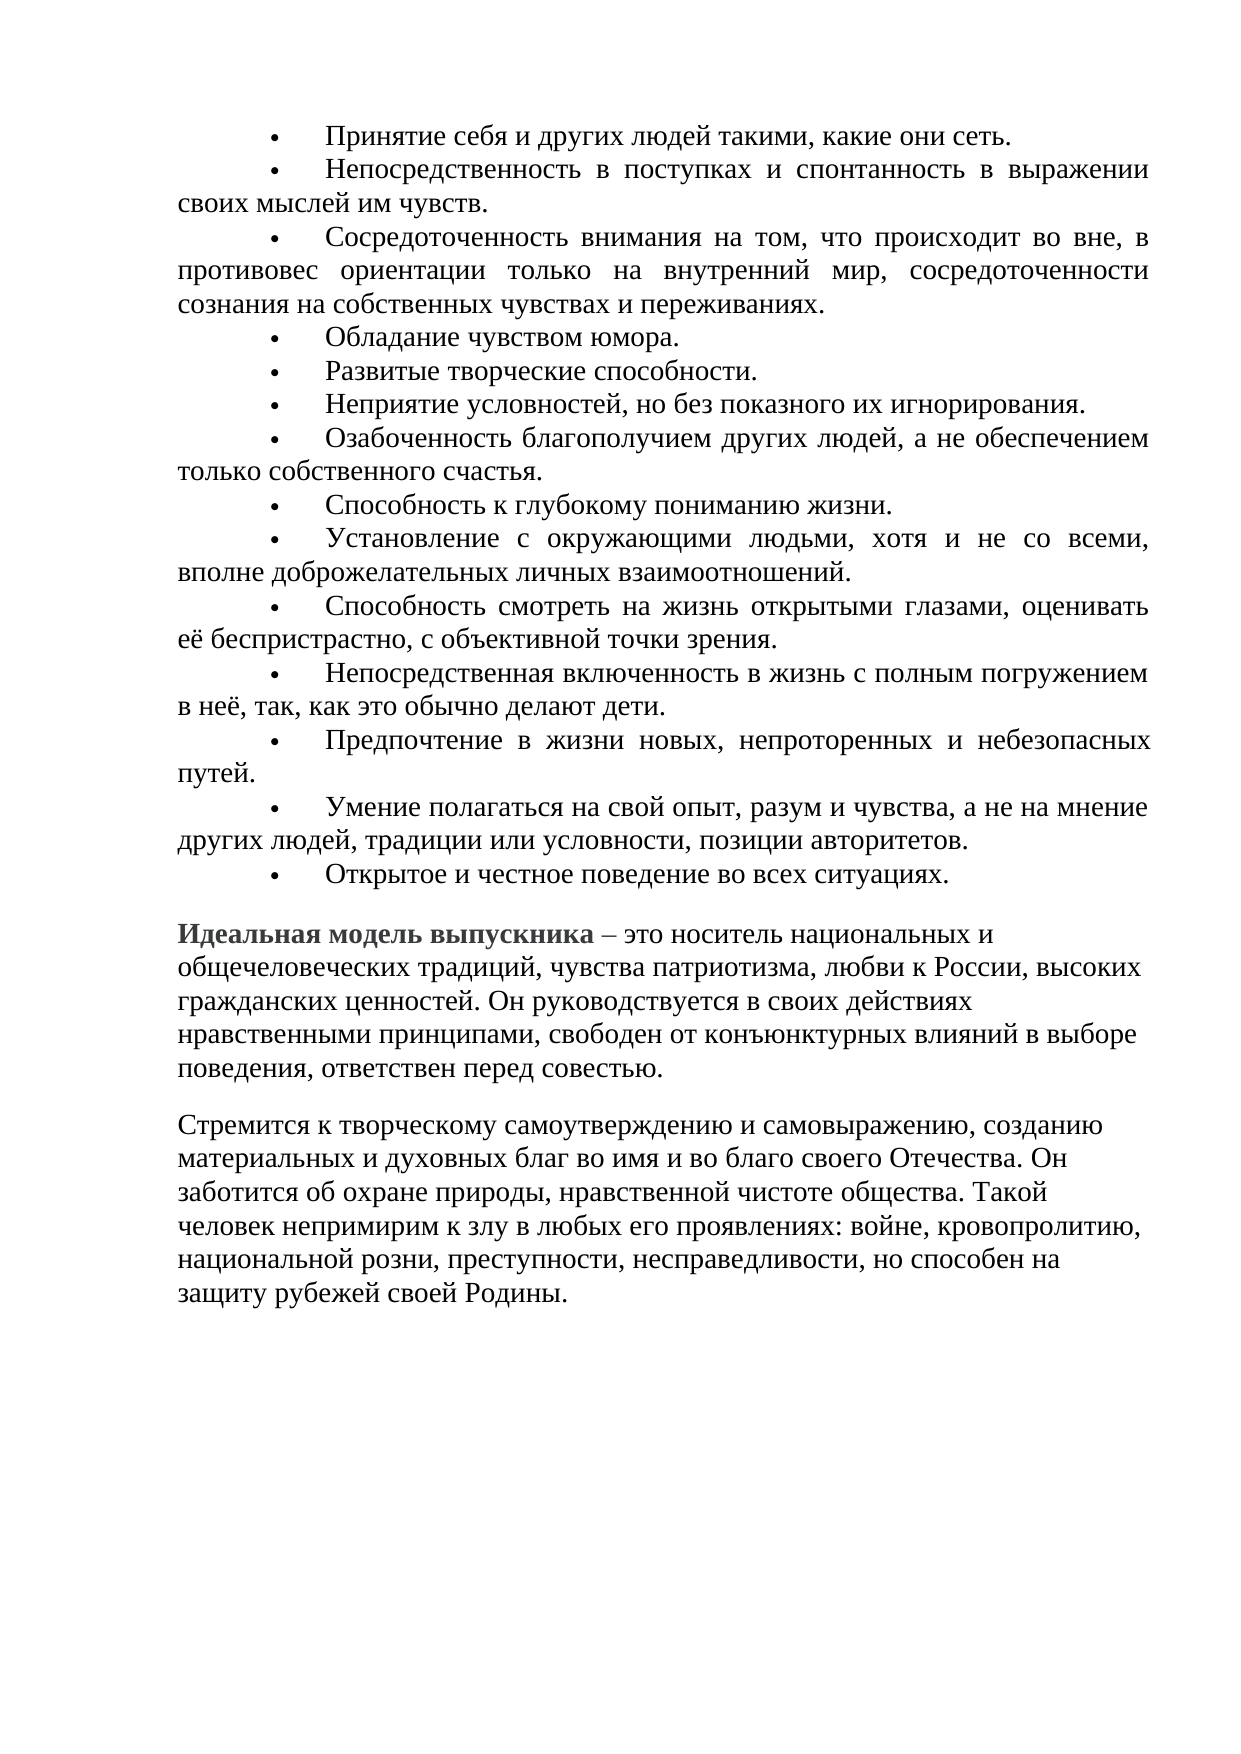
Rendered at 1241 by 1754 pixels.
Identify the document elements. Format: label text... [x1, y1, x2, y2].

list Открытое и честное поведение во всех ситуациях. [177, 856, 1152, 889]
list Принятие себя и других людей такими, какие они сеть. [177, 118, 1152, 152]
list Обладание чувством юмора. [177, 319, 1152, 353]
list Способность смотреть на жизнь открытыми глазами, оценивать её беспристрастно, с объективной точки зрения. [177, 588, 1149, 655]
text Стремится к творческому самоутверждению и самовыражению, созданию материальных и духовных благ во имя и во благо своего Отечества. Он заботится об охране природы, нравственной чистоте общества. Такой человек непримирим к злу в любых его проявлениях: войне, кровопролитию, национальной розни, преступности, несправедливости, но способен на защиту рубежей своей Родины. [177, 1107, 1152, 1308]
list Предпочтение в жизни новых, непроторенных и небезопасных путей. [177, 722, 1152, 789]
list Сосредоточенность внимания на том, что происходит во вне, в противовес ориентации только на внутренний мир, сосредоточенности сознания на собственных чувствах и переживаниях. [177, 219, 1149, 319]
text Идеальная модель выпускника – это носитель национальных и общечеловеческих традиций, чувства патриотизма, любви к России, высоких гражданских ценностей. Он руководствуется в своих действиях нравственными принципами, свободен от конъюнктурных влияний в выборе поведения, ответствен перед совестью. [177, 916, 1152, 1084]
list Неприятие условностей, но без показного их игнорирования. [177, 386, 1152, 420]
list Способность к глубокому пониманию жизни. [177, 487, 1152, 521]
list Развитые творческие способности. [177, 353, 1152, 386]
list Озабоченность благополучием других людей, а не обеспечением только собственного счастья. [177, 420, 1149, 487]
list Умение полагаться на свой опыт, разум и чувства, а не на мнение других людей, традиции или условности, позиции авторитетов. [177, 789, 1149, 856]
list Установление с окружающими людьми, хотя и не со всеми, вполне доброжелательных личных взаимоотношений. [177, 521, 1149, 588]
list Непосредственность в поступках и спонтанность в выражении своих мыслей им чувств. [177, 152, 1149, 219]
list Непосредственная включенность в жизнь с полным погружением в неё, так, как это обычно делают дети. [177, 655, 1149, 722]
